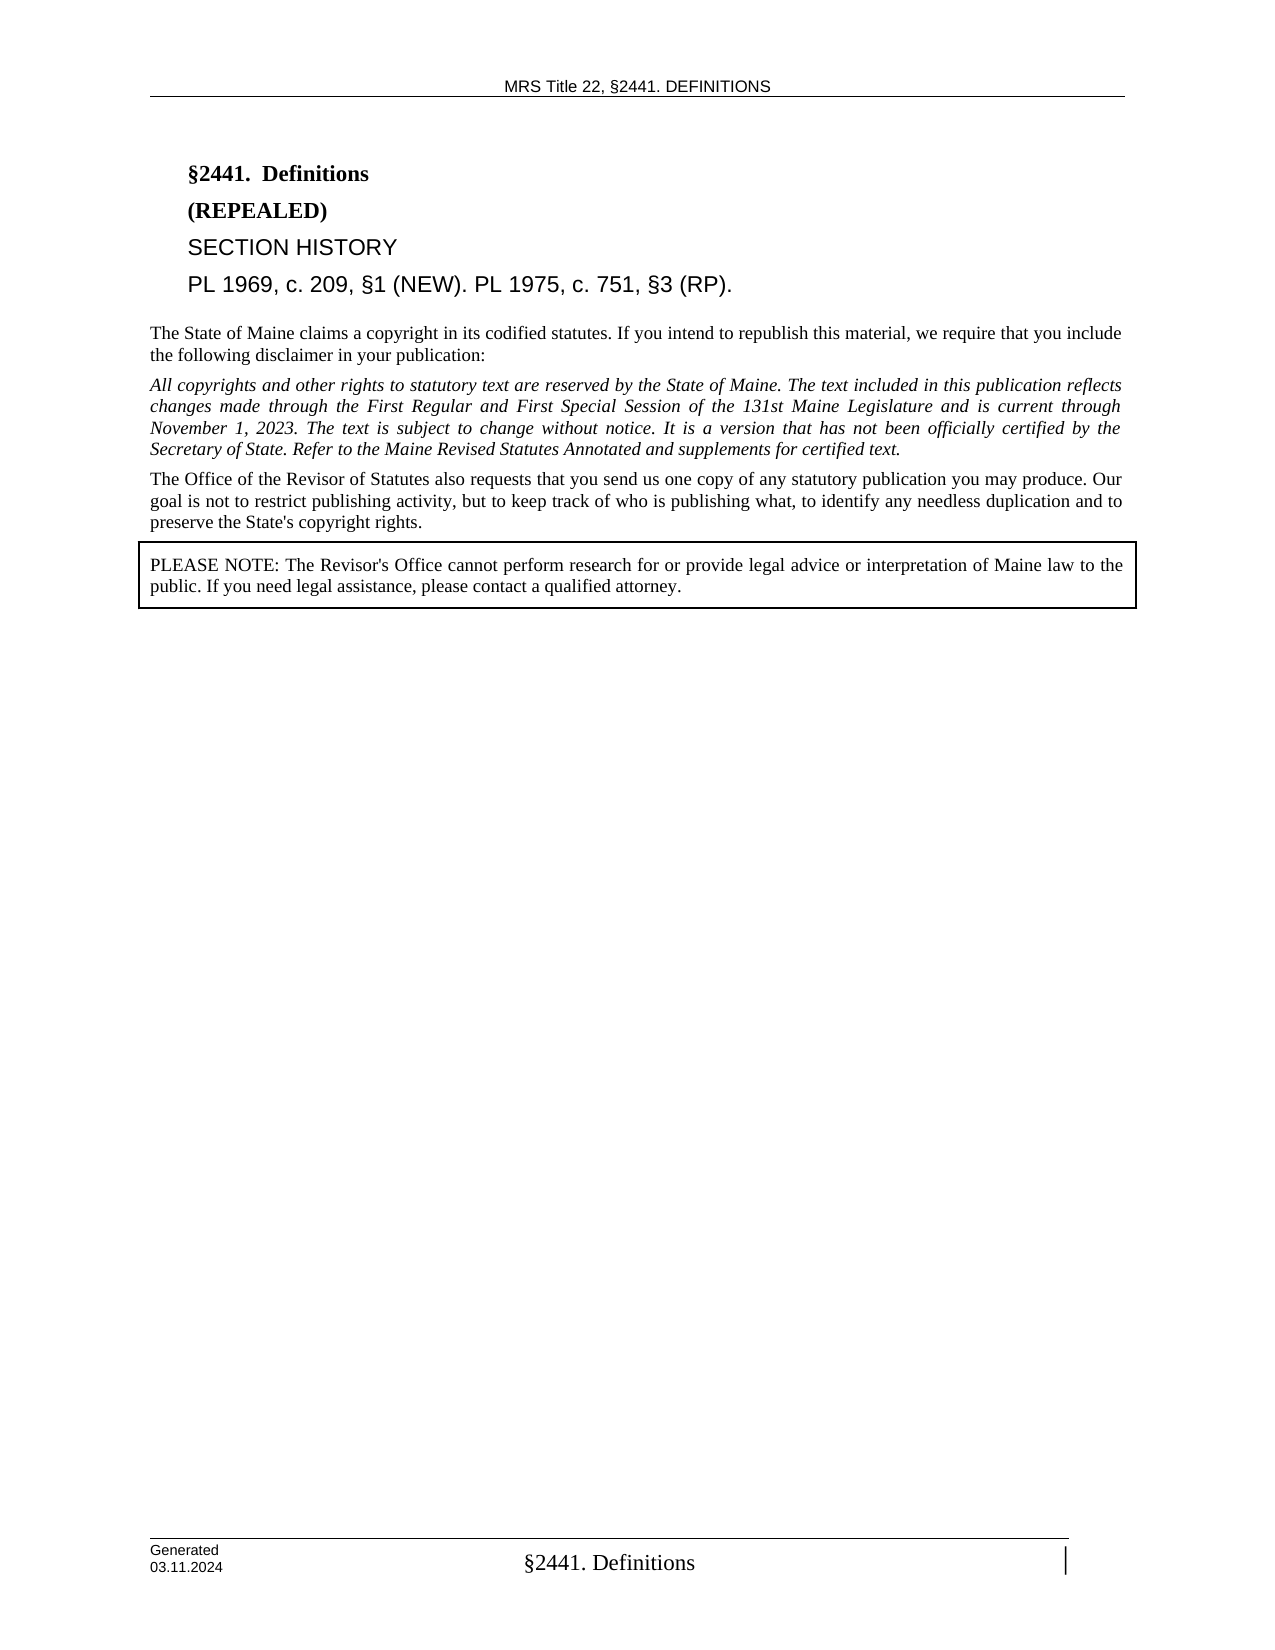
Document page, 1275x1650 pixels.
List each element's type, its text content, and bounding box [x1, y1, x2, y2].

text The State of Maine claims a copyright in its codified statutes. If you intend to republish this material, we require that you include the following disclaimer in your publication: [150, 322, 1125, 365]
text All copyrights and other rights to statutory text are reserved by the State of Maine. The text included in this publication reflects changes made through the First Regular and First Special Session of the 131st Maine Legislature and is current through November 1, 2023 . The text is subject to change without notice. It is a version that has not been officially certified by the Secretary of State. Refer to the Maine Revised Statutes Annotated and supplements for certified text. [150, 373, 1125, 460]
text SECTION HISTORY [187, 234, 1125, 260]
text §2441. Definitions [187, 160, 1125, 187]
text PL 1969, c. 209, §1 (NEW). PL 1975, c. 751, §3 (RP). [187, 271, 1125, 297]
text (REPEALED) [187, 197, 1125, 223]
text PLEASE NOTE: The Revisor's Office cannot perform research for or provide legal advice or interpretation of Maine law to the public. If you need legal assistance, please contact a qualified attorney. [140, 543, 1135, 607]
text The Office of the Revisor of Statutes also requests that you send us one copy of any statutory publication you may produce. Our goal is not to restrict publishing activity, but to keep track of who is publishing what, to identify any needless duplication and to preserve the State's copyright rights. [150, 468, 1125, 533]
